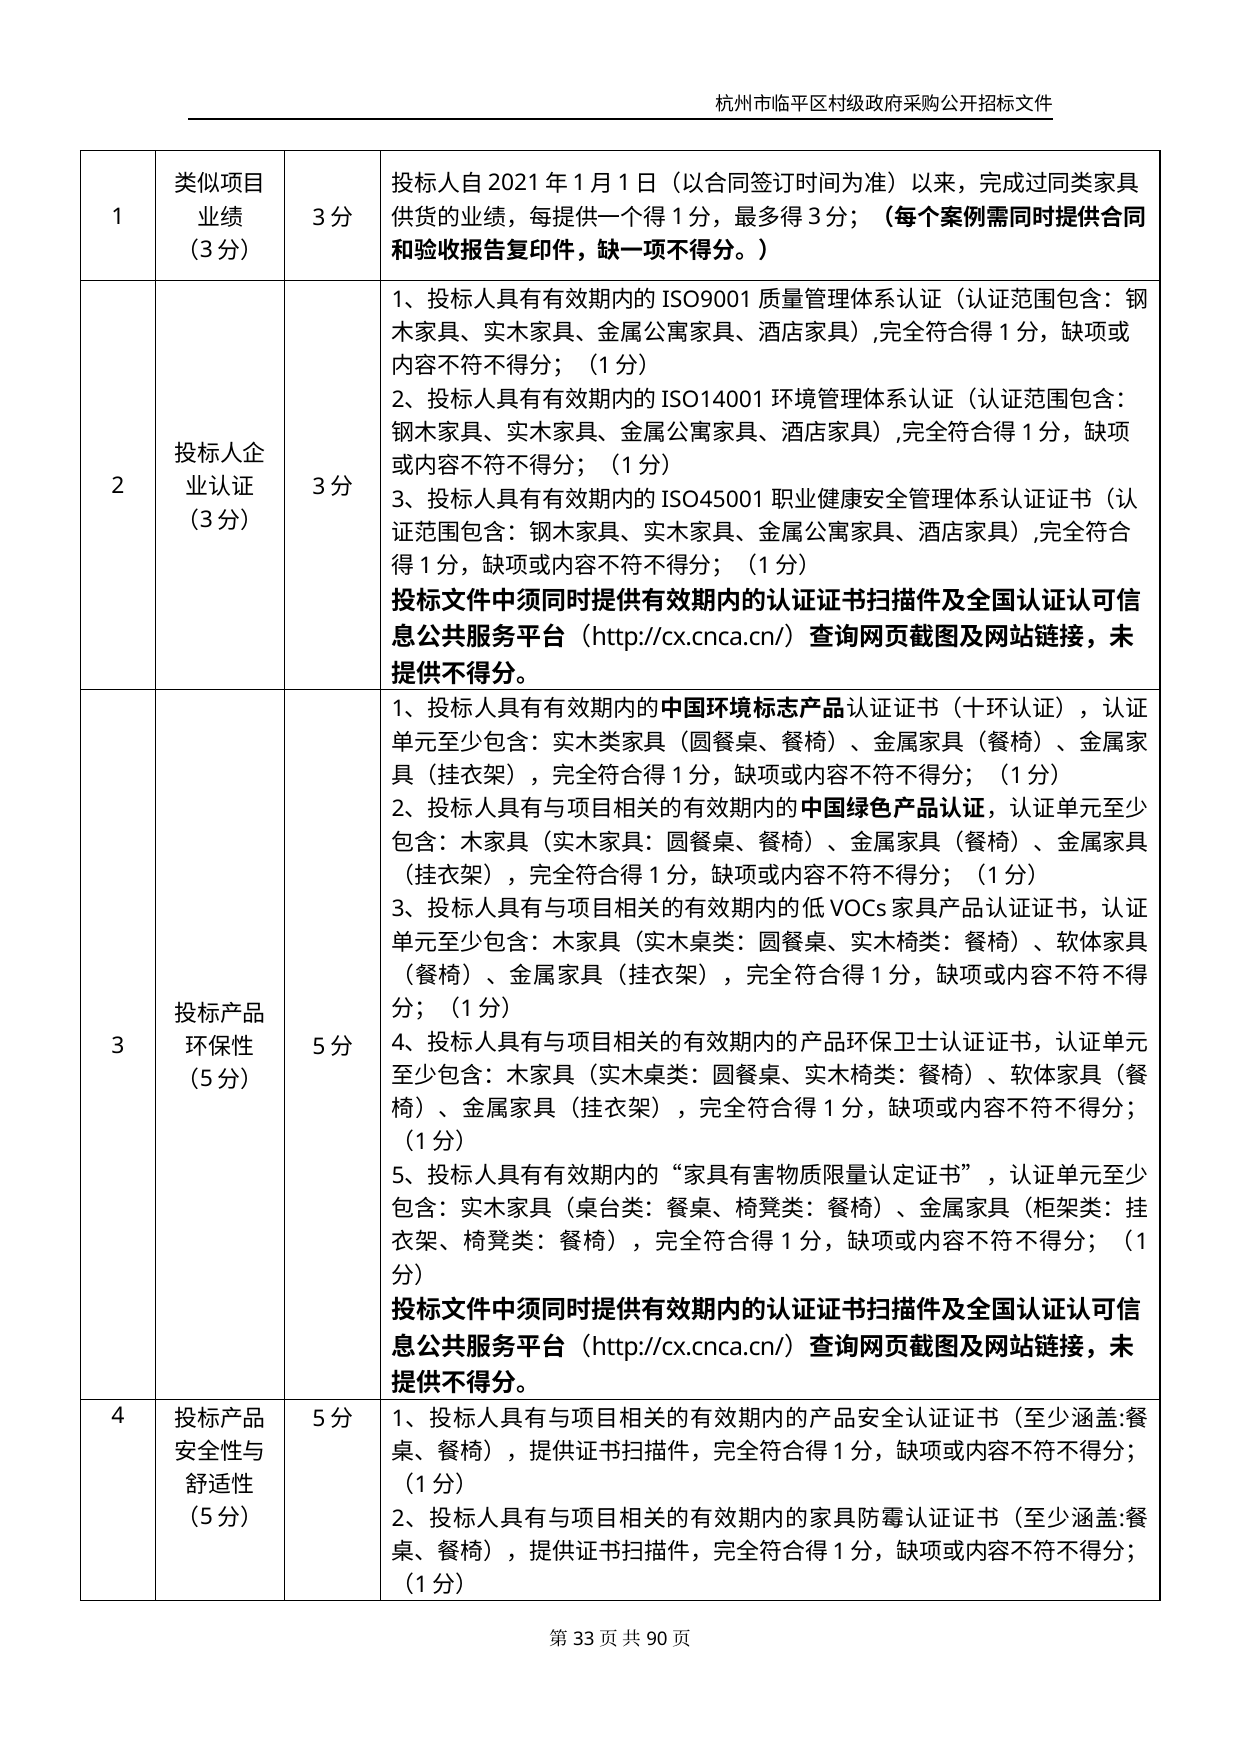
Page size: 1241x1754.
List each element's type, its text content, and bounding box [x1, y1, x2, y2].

table_cell 投标人具有有效期内的中国环境标志产品认证证书（十环认证），认证单元至少包含：实木类家具（圆餐桌、餐椅）、金属家具（餐椅）、金属家具（挂衣架），完全符合得1分，缺项或内容不符不得分；（1分） 投标人具有与项目相关的有效期内的中国绿色产品认证，认证单元至少包含：木家具（实木家具：圆餐桌、餐椅）、金属家具（餐椅）、金属家具（挂衣架），完全符合得1分，缺项或内容不符不得分；（1分） 投标人具有与项目相关的有效期内的低VOCs家具产品认证证书，认证单元至少包含：木家具（实木桌类：圆餐桌、实木椅类：餐椅）、软体家具（餐椅）、金属家具（挂衣架），完全符合得1分，缺项或内容不符不得分；（1分） 投标人具有与项目相关的有效期内的产品环保卫士认证证书，认证单元至少包含：木家具（实木桌类：圆餐桌、实木椅类：餐椅）、软体家具（餐椅）、金属家具（挂衣架），完全符合得1分，缺项或内容不符不得分；（1分） 投标人具有有效期内的“家具有害物质限量认定证书”，认证单元至少包含：实木家具（桌台类：餐桌、椅凳类：餐椅）、金属家具（柜架类：挂衣架、椅凳类：餐椅），完全符合得1分，缺项或内容不符不得分；（1分） 投标文件中须同时提供有效期内的认证证书扫描件及全国认证认可信息公共服务平台（http://cx.cnca.cn/）查询网页截图及网站链接，未提供不得分。 [381, 690, 1159, 1398]
table_cell 3分 [285, 281, 380, 689]
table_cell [381, 1400, 1159, 1599]
table_cell 2 [81, 281, 155, 689]
table_cell 投标人具有有效期内的 ISO9001 质量管理体系认证（认证范围包含：钢木家具、实木家具、金属公寓家具、酒店家具）,完全符合得1分，缺项或内容不符不得分；（1分） 投标人具有有效期内的ISO14001 环境管理体系认证（认证范围包含：钢木家具、实木家具、金属公寓家具、酒店家具）,完全符合得1分，缺项或内容不符不得分；（1分） 投标人具有有效期内的ISO45001 职业健康安全管理体系认证证书（认证范围包含：钢木家具、实木家具、金属公寓家具、酒店家具）,完全符合得1分，缺项或内容不符不得分；（1分） 投标文件中须同时提供有效期内的认证证书扫描件及全国认证认可信息公共服务平台（http://cx.cnca.cn/）查询网页截图及网站链接，未提供不得分。 [381, 281, 1159, 689]
table_cell 投标人自2021年1月1日（以合同签订时间为准）以来，完成过同类家具供货的业绩，每提供一个得1分，最多得3分；（每个案例需同时提供合同和验收报告复印件，缺一项不得分。） [381, 151, 1159, 279]
table_cell 3分 [285, 151, 380, 279]
table_cell 3 [81, 690, 155, 1398]
table_cell 1 [81, 151, 155, 279]
table_cell 4 [81, 1400, 155, 1599]
table_cell 投标产品环保性 （5分） [156, 690, 284, 1398]
table_cell 5分 [285, 690, 380, 1398]
table_cell 投标人企业认证 （3分） [156, 281, 284, 689]
table_cell 投标产品安全性与舒适性 （5分） [156, 1400, 284, 1599]
table_cell 5分 [285, 1400, 380, 1599]
table_cell 类似项目业绩 （3分） [156, 151, 284, 279]
